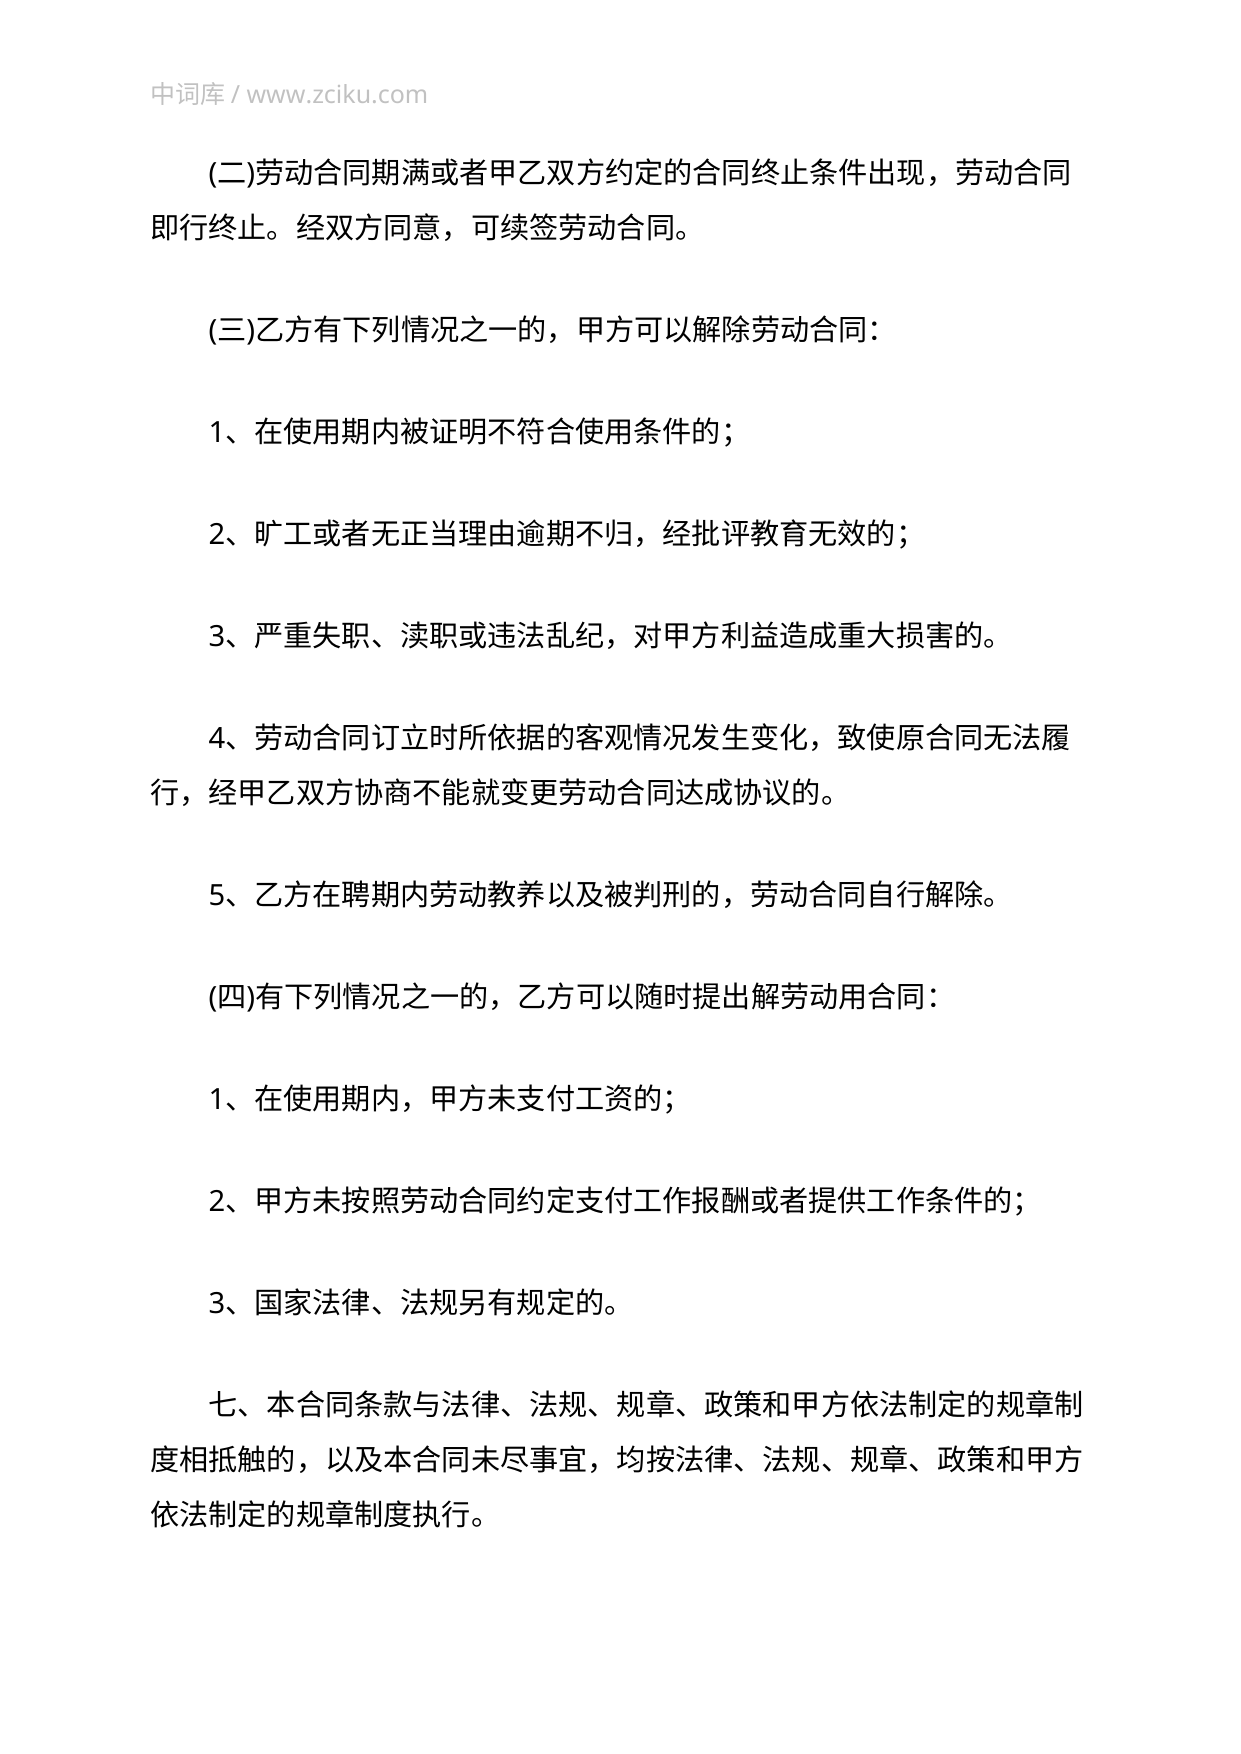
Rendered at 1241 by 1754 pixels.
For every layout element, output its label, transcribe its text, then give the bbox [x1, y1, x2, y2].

text (四)有下列情况之一的，乙方可以随时提出解劳动用合同： [150, 973, 1090, 1016]
text (二)劳动合同期满或者甲乙双方约定的合同终止条件出现，劳动合同即行终止。经双方同意，可续签劳动合同。 [150, 150, 1090, 247]
text 5、乙方在聘期内劳动教养以及被判刑的，劳动合同自行解除。 [150, 871, 1090, 914]
text 3、严重失职、渎职或违法乱纪，对甲方利益造成重大损害的。 [150, 613, 1090, 655]
text (三)乙方有下列情况之一的，甲方可以解除劳动合同： [150, 307, 1090, 349]
text 2、旷工或者无正当理由逾期不归，经批评教育无效的； [150, 511, 1090, 553]
text 2、甲方未按照劳动合同约定支付工作报酬或者提供工作条件的； [150, 1177, 1090, 1220]
text 1、在使用期内被证明不符合使用条件的； [150, 409, 1090, 451]
text 3、国家法律、法规另有规定的。 [150, 1279, 1090, 1322]
text 1、在使用期内，甲方未支付工资的； [150, 1075, 1090, 1118]
text 4、劳动合同订立时所依据的客观情况发生变化，致使原合同无法履行，经甲乙双方协商不能就变更劳动合同达成协议的。 [150, 715, 1090, 812]
text 七、本合同条款与法律、法规、规章、政策和甲方依法制定的规章制度相抵触的，以及本合同未尽事宜，均按法律、法规、规章、政策和甲方依法制定的规章制度执行。 [150, 1381, 1090, 1533]
